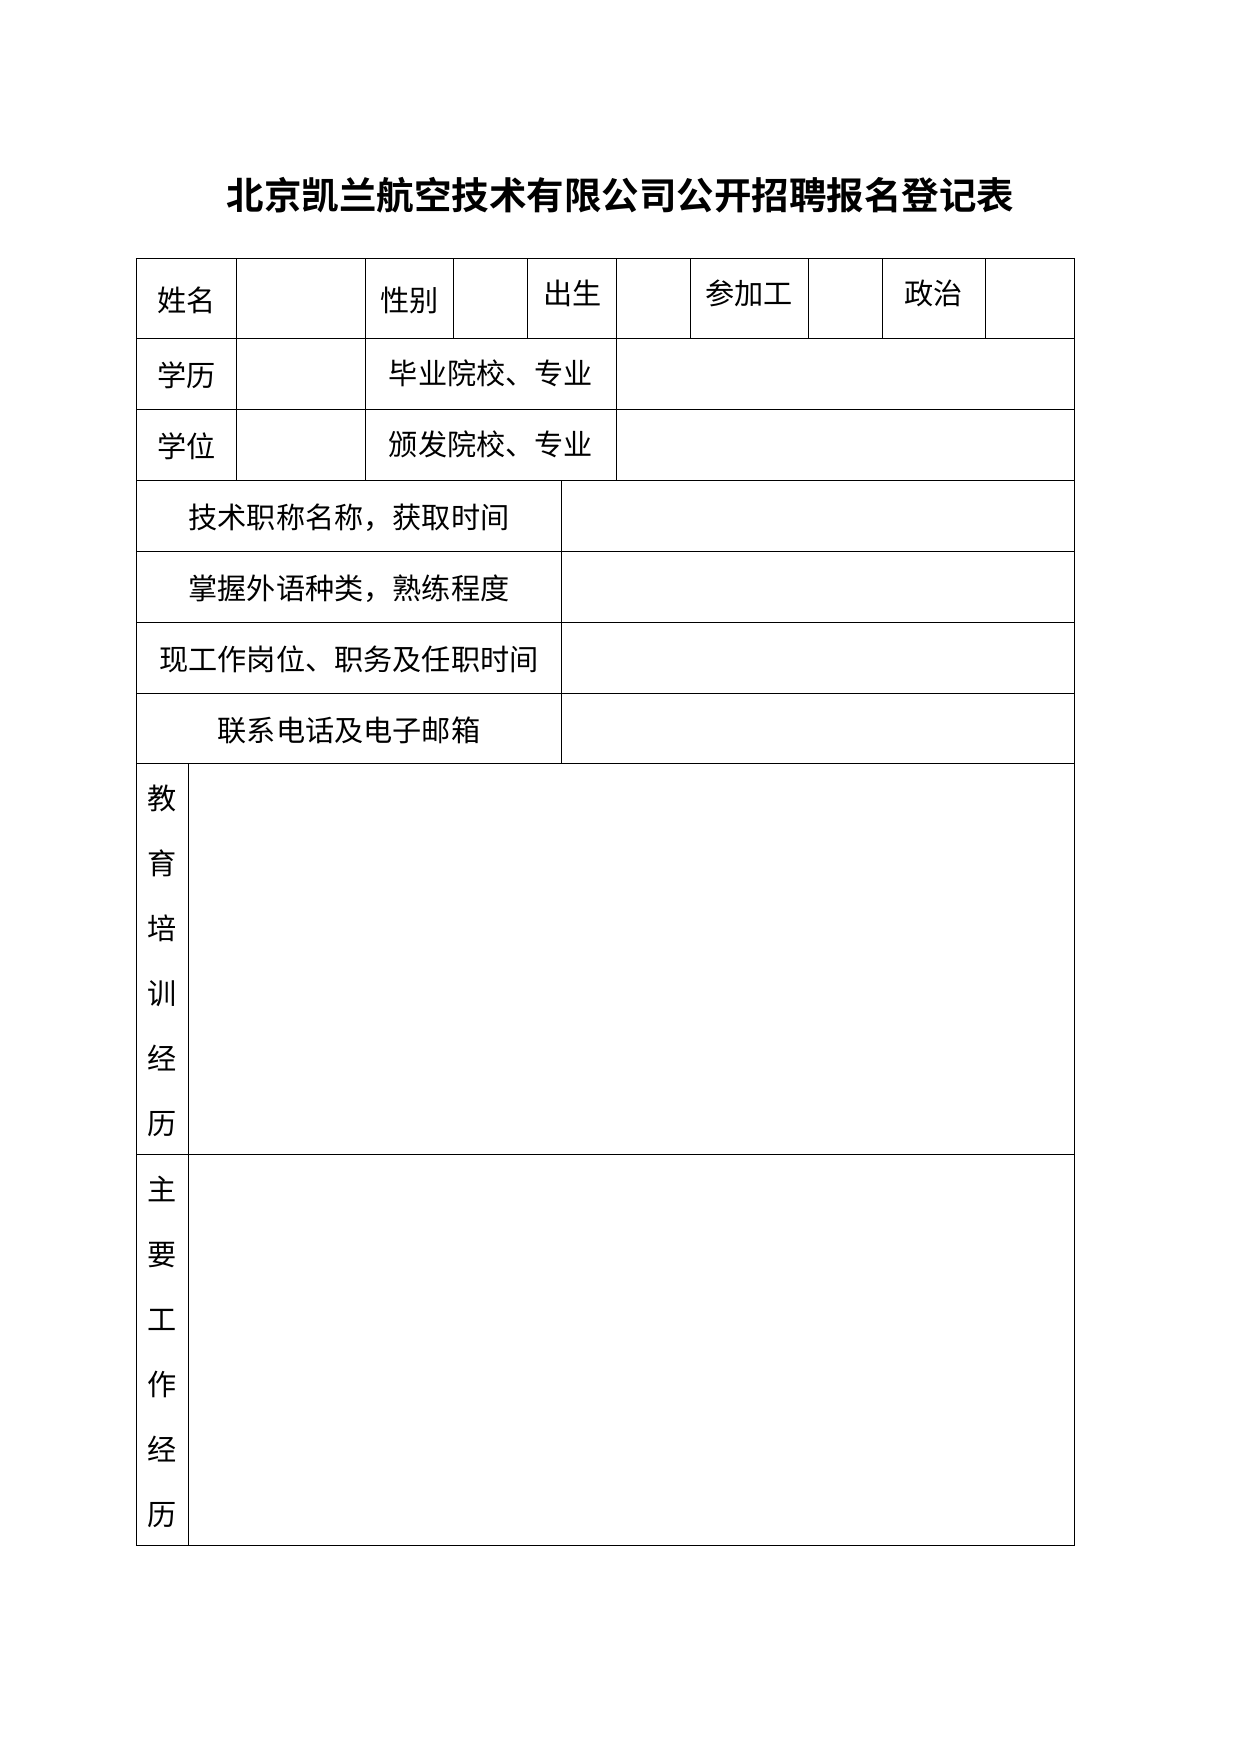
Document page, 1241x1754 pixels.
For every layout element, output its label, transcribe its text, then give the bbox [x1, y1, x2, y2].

table_cell [189, 1155, 1074, 1545]
table_header 出生年月 [528, 259, 616, 338]
table_cell [562, 552, 1074, 622]
table_header [617, 259, 690, 338]
table_header [237, 259, 365, 338]
table_header [986, 259, 1074, 338]
table_cell 掌握外语种类，熟练程度 [137, 552, 561, 622]
table_header 参加工作时间 [691, 259, 808, 338]
table_cell 联系电话及电子邮箱 [137, 694, 561, 763]
table_header 姓名 [137, 259, 236, 338]
table_header 政治面貌 [883, 259, 985, 338]
table_cell 技术职称名称，获取时间 [137, 481, 561, 551]
table_header [454, 259, 527, 338]
table_cell 颁发院校、专业 及时间 [366, 410, 616, 480]
table_cell 现工作岗位、职务及任职时间 [137, 623, 561, 692]
table_cell [562, 481, 1074, 551]
table_cell [617, 339, 1074, 409]
table_cell 教育培训经历 [137, 764, 188, 1154]
table_cell [617, 410, 1074, 480]
table_header [809, 259, 882, 338]
table_cell [562, 623, 1074, 692]
table_cell [237, 410, 365, 480]
table_cell [189, 764, 1074, 1154]
table_cell [562, 694, 1074, 763]
table_cell 毕业院校、专业 及时间 [366, 339, 616, 409]
table_cell 学历 [137, 339, 236, 409]
table_cell [237, 339, 365, 409]
table_header 性别 [366, 259, 453, 338]
text 北京凯兰航空技术有限公司公开招聘报名登记表 [148, 161, 1092, 226]
table_cell 主要工作经历 [137, 1155, 188, 1545]
table_cell 学位 [137, 410, 236, 480]
